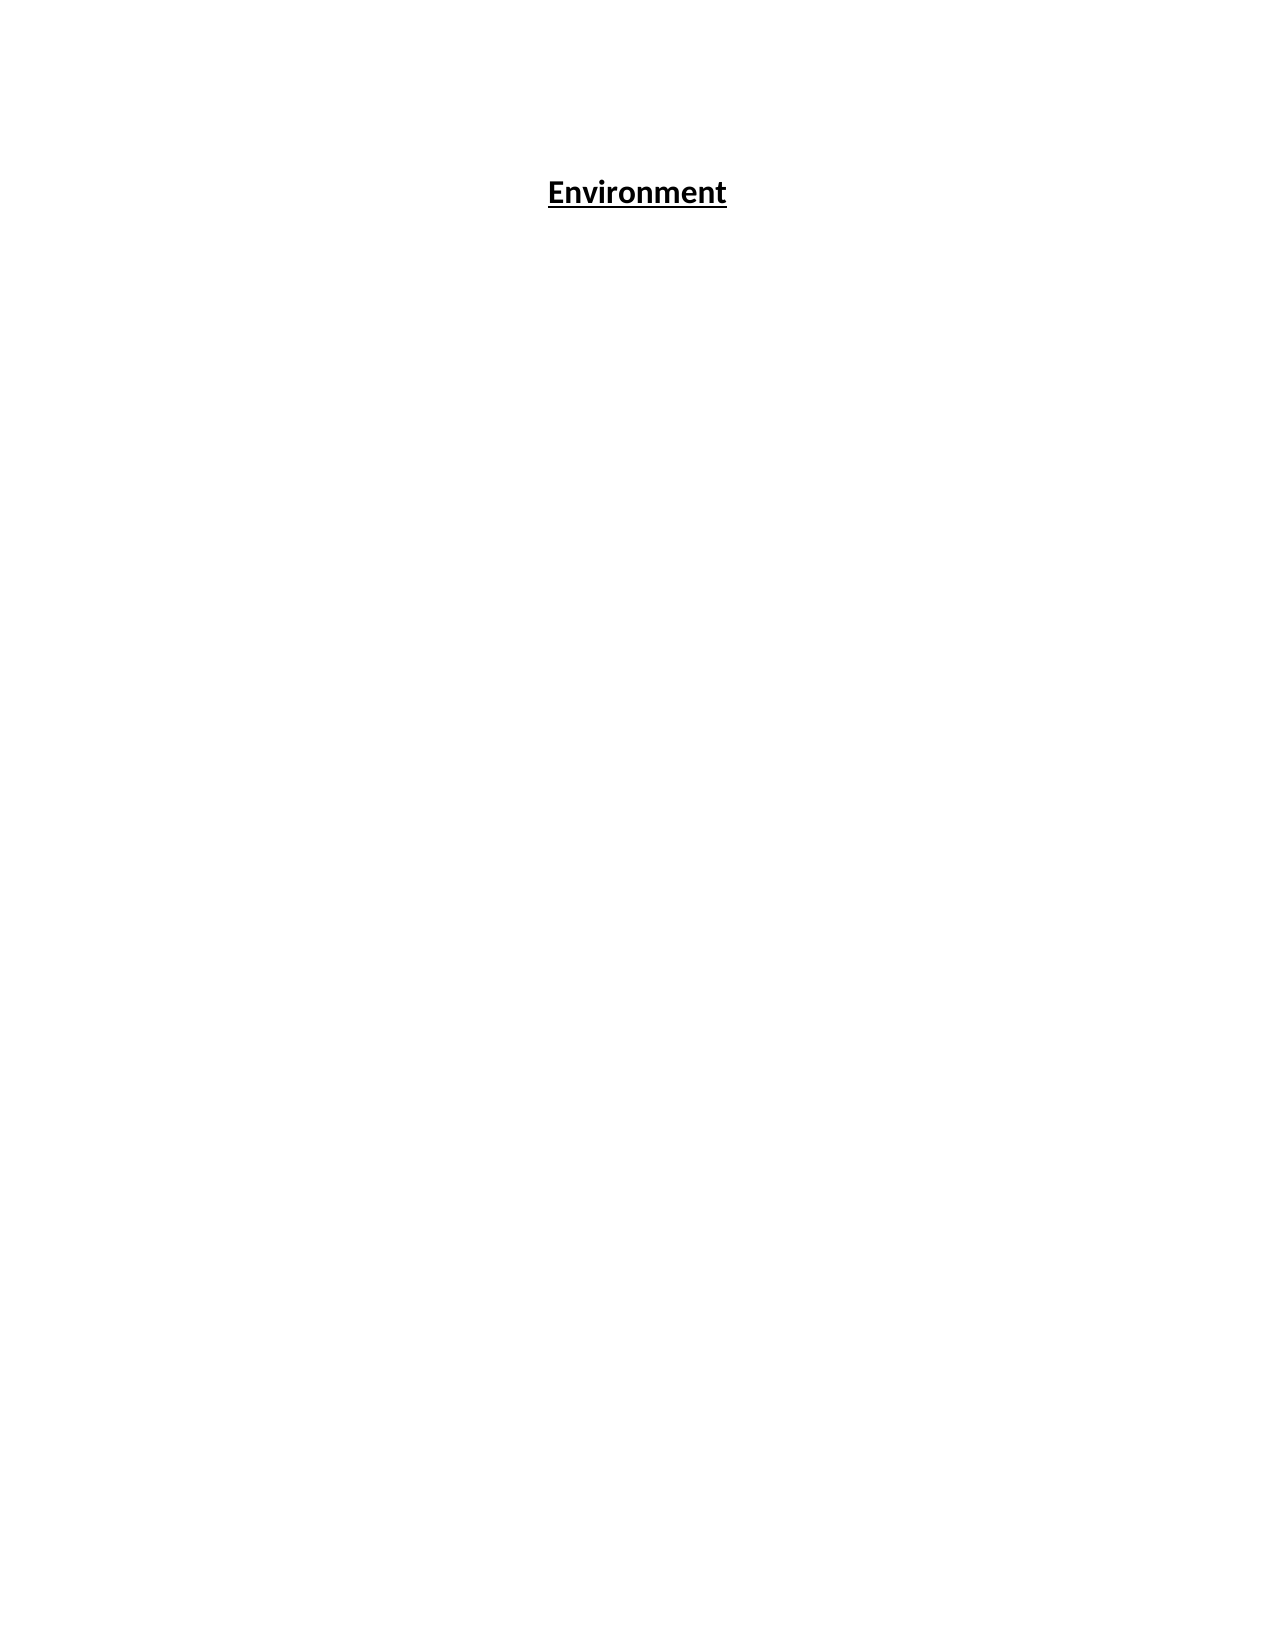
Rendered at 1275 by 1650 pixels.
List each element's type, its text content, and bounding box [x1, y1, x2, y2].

subtitle Environment [150, 171, 1125, 212]
